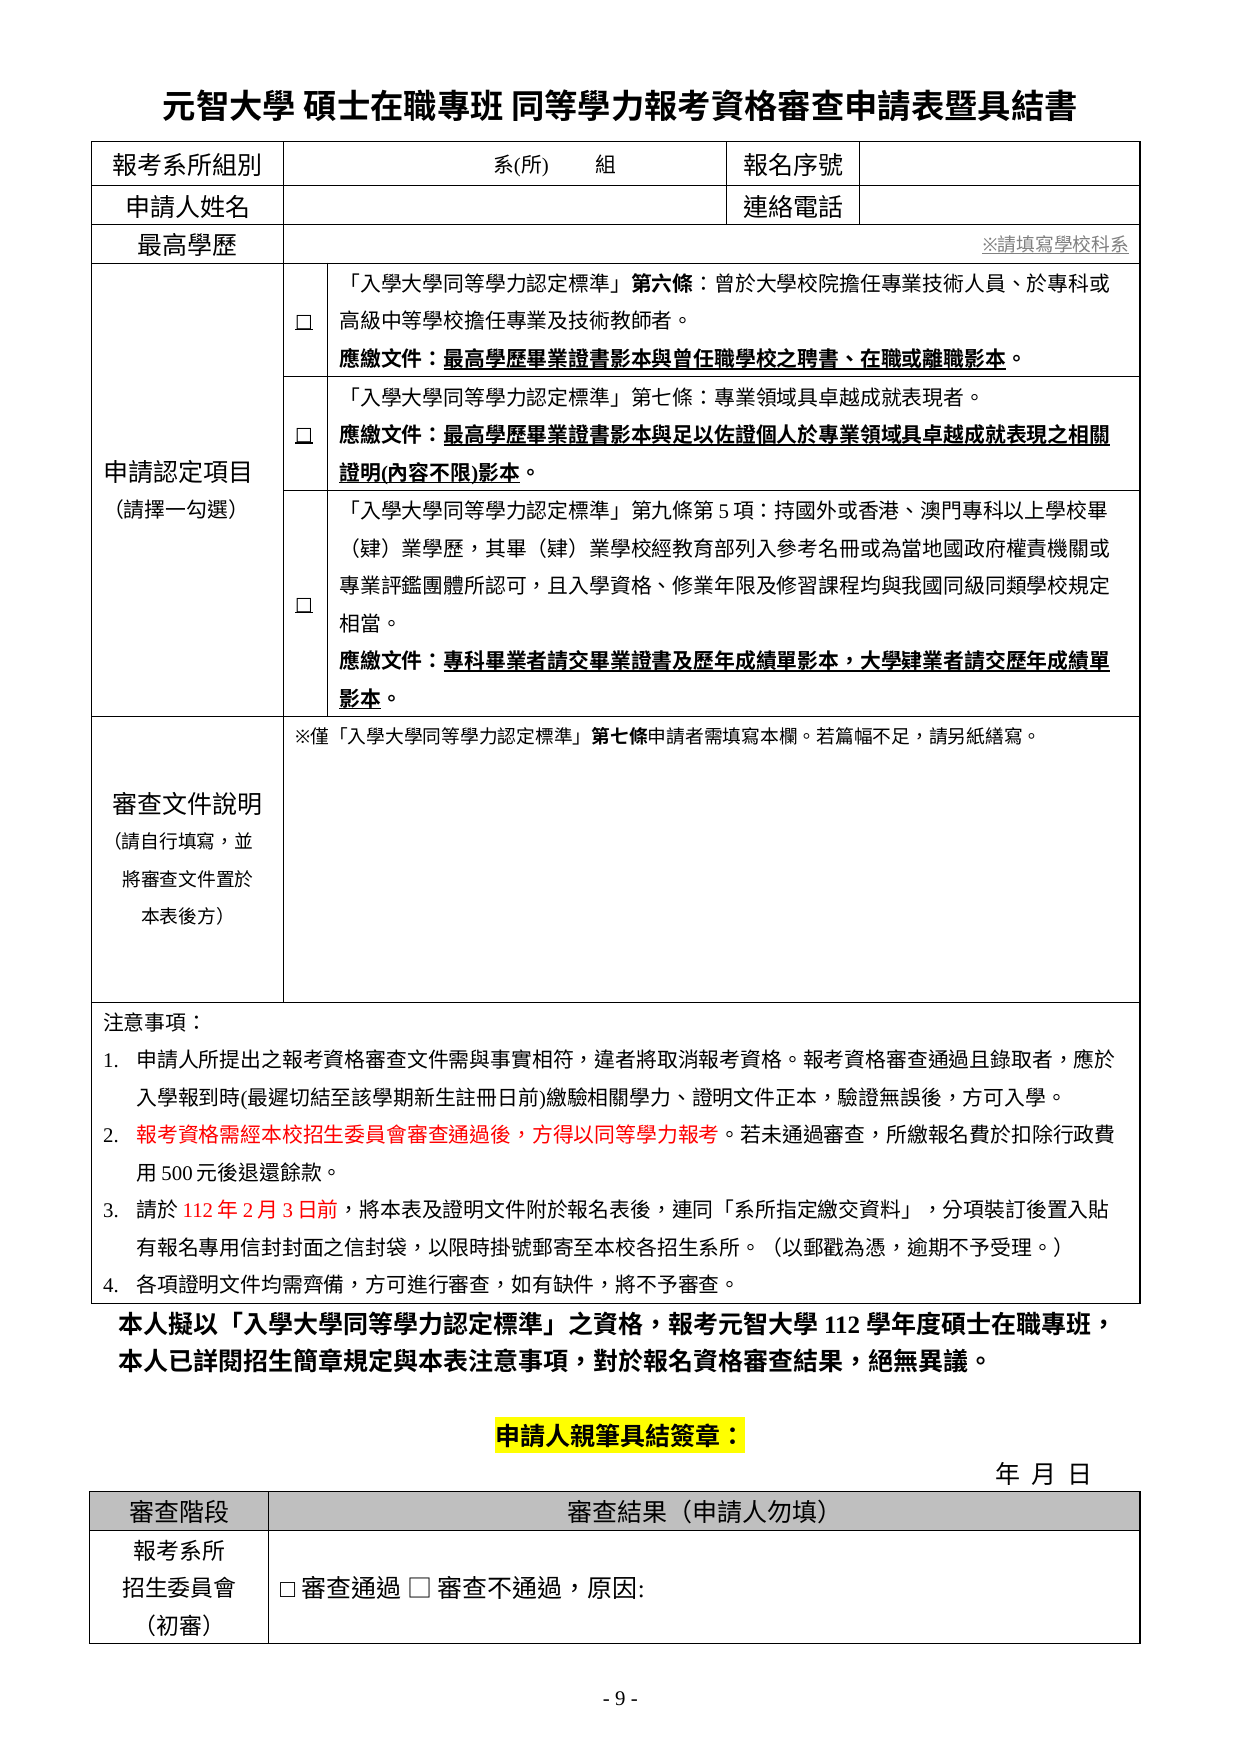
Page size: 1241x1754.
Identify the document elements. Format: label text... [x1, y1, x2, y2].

table_cell 「入學大學同等學力認定標準」第七條：專業領域具卓越成就表現者。 應繳文件：最高學歷畢業證書影本與足以佐證個人於專業領域具卓越成就表現之相關證明(內容不限)影本。 [328, 377, 1139, 489]
table_header 報考系所組別 [92, 142, 283, 185]
table_cell □ [284, 377, 327, 489]
table_cell ※僅「入學大學同等學力認定標準」第七條申請者需填寫本欄。若篇幅不足，請另紙繕寫。 [284, 717, 1139, 1002]
table_cell [284, 186, 726, 224]
table_header [860, 142, 1139, 185]
table_header 系(所) 組 [284, 142, 726, 185]
table_header 報名序號 [727, 142, 859, 185]
table_cell [860, 186, 1139, 224]
table_cell □ 審查通過 □ 審查不通過，原因: [269, 1531, 1139, 1643]
table_cell 申請人姓名 [92, 186, 283, 224]
table_cell 最高學歷 [92, 225, 283, 262]
table_cell 注意事項： 申請人所提出之報考資格審查文件需與事實相符，違者將取消報考資格。報考資格審查通過且錄取者，應於入學報到時(最遲切結至該學期新生註冊日前)繳驗相關學力、證明文件正本，驗證無誤後，方可入學。 報考資格需經本校招生委員會審查通過後，方得以同等學力報考。若未通過審查，所繳報名費於扣除行政費用500元後退還餘款。 請於 112年 2月3日前，將本表及證明文件附於報名表後，連同「系所指定繳交資料」，分項裝訂後置入貼有報名專用信封封面之信封袋，以限時掛號郵寄至本校各招生系所。（以郵戳為憑，逾期不予受理。） 各項證明文件均需齊備，方可進行審查，如有缺件，將不予審查。 [92, 1003, 1139, 1303]
text 元智大學 碩士在職專班 同等學力報考資格審查申請表暨具結書 [148, 66, 1092, 141]
table_header 審查結果（申請人勿填） [269, 1492, 1139, 1530]
table_cell 報考系所 招生委員會 （初審） [90, 1531, 268, 1643]
table_cell ※請填寫學校科系 [284, 225, 1139, 262]
text 申請人親筆具結簽章： [148, 1416, 1092, 1454]
text 年 月 日 [148, 1454, 1092, 1491]
table_cell 申請認定項目 （請擇一勾選） [92, 264, 283, 716]
table_cell 審查文件說明 （請自行填寫，並 將審查文件置於 本表後方） [92, 717, 283, 1002]
table_header 審查階段 [90, 1492, 268, 1530]
table_cell □ [284, 491, 327, 716]
table_cell □ [284, 264, 327, 376]
table_cell 「入學大學同等學力認定標準」第六條：曾於大學校院擔任專業技術人員、於專科或高級中等學校擔任專業及技術教師者。 應繳文件：最高學歷畢業證書影本與曾任職學校之聘書、在職或離職影本。 [328, 264, 1139, 376]
table_cell 連絡電話 [727, 186, 859, 224]
table_cell 「入學大學同等學力認定標準」第九條第5項：持國外或香港、澳門專科以上學校畢（肄）業學歷，其畢（肄）業學校經教育部列入參考名冊或為當地國政府權責機關或專業評鑑團體所認可，且入學資格、修業年限及修習課程均與我國同級同類學校規定相當。 應繳文件：專科畢業者請交畢業證書及歷年成績單影本，大學肄業者請交歷年成績單影本。 [328, 491, 1139, 716]
text 本人擬以「入學大學同等學力認定標準」之資格，報考元智大學 112 學年度碩士在職專班，本人已詳閱招生簡章規定與本表注意事項，對於報名資格審查結果，絕無異議。 [118, 1304, 1092, 1379]
